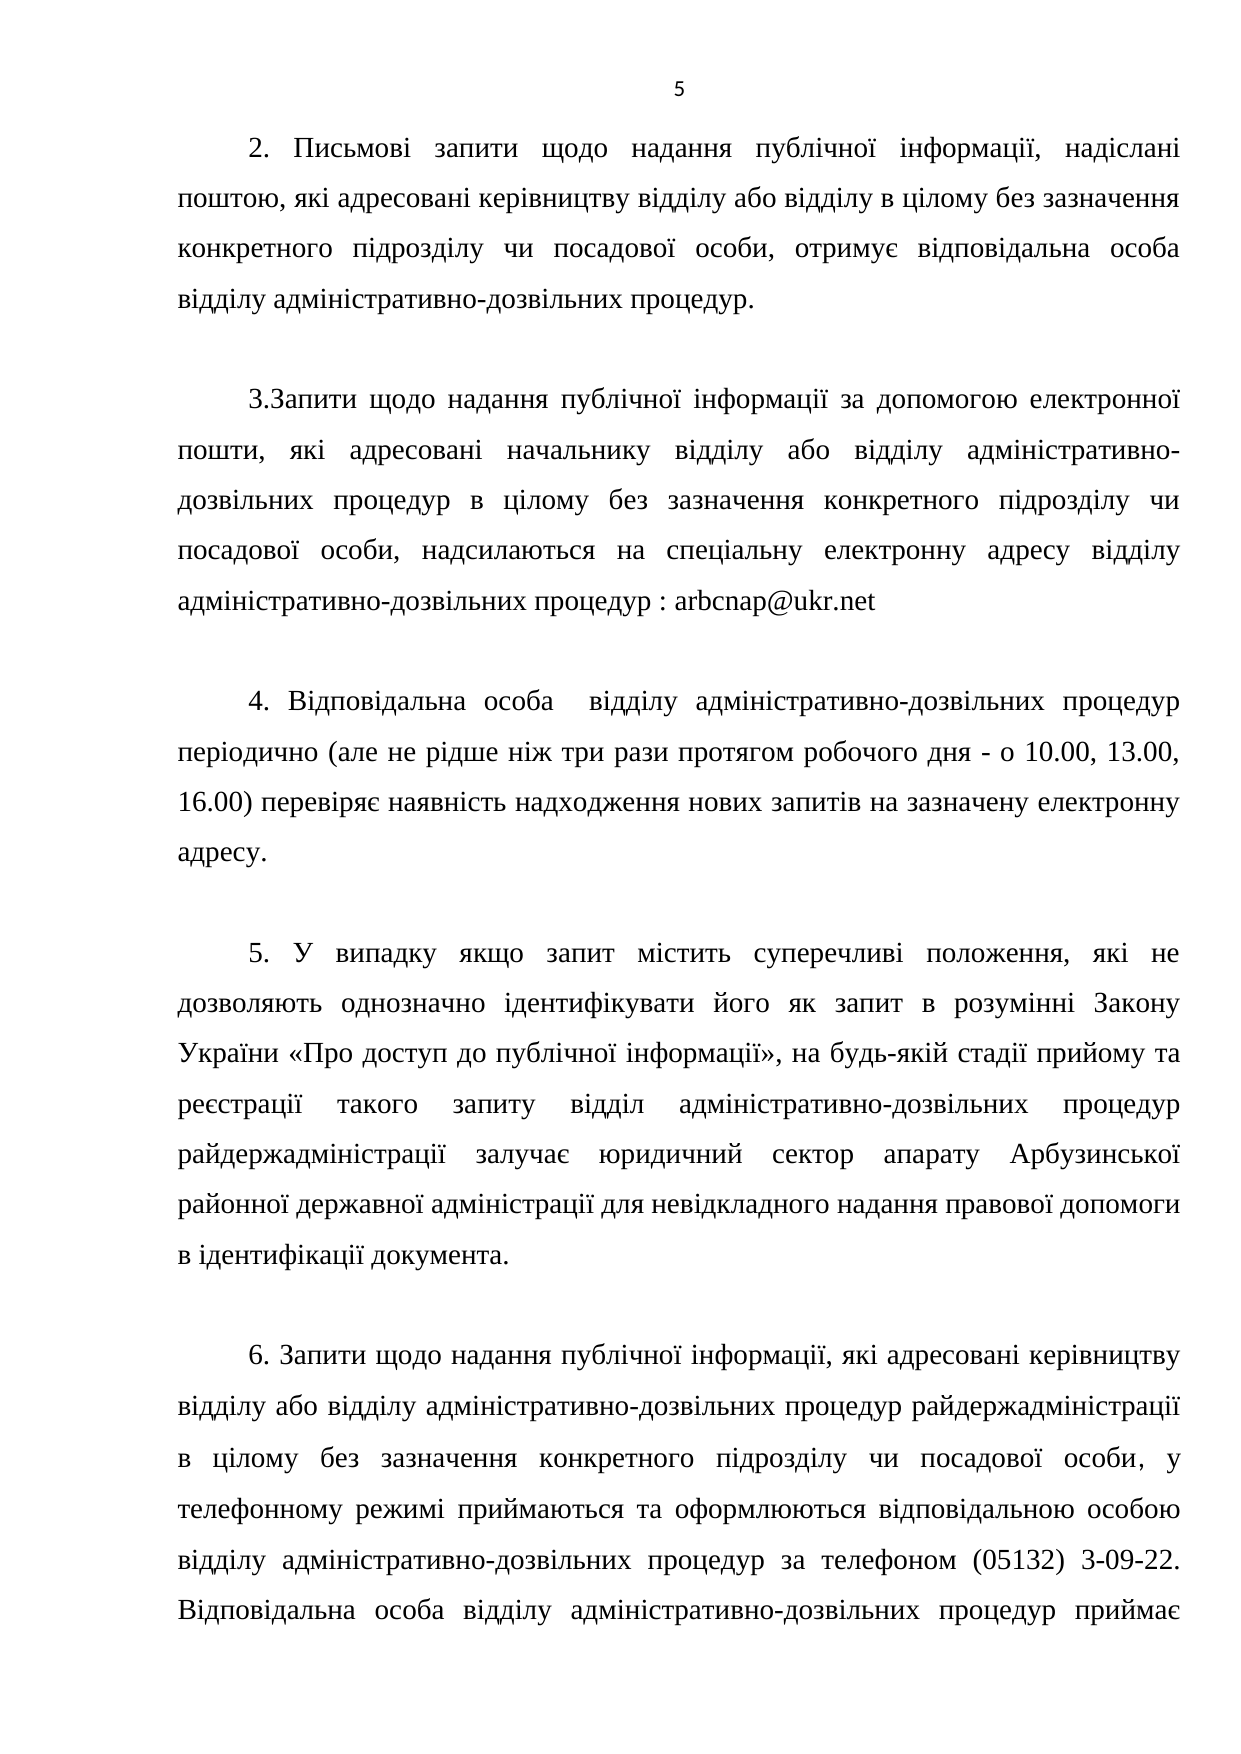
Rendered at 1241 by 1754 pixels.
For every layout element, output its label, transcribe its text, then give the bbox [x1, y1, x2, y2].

text 2. Письмові запити щодо надання публічної інформації, надіслані поштою, які адресовані керівництву відділу або відділу в цілому без зазначення конкретного підрозділу чи посадової особи, отримує відповідальна особа відділу адміністративно-дозвільних процедур. [177, 130, 1181, 314]
text 4. Відповідальна особа відділу адміністративно-дозвільних процедур періодично (але не рідше ніж три рази протягом робочого дня - о 10.00, 13.00, 16.00) перевіряє наявність надходження нових запитів на зазначену електронну адресу. [177, 683, 1181, 868]
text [177, 1337, 1181, 1626]
text 3.Запити щодо надання публічної інформації за допомогою електронної пошти, які адресовані начальнику відділу або відділу адміністративно-дозвільних процедур в цілому без зазначення конкретного підрозділу чи посадової особи, надсилаються на спеціальну електронну адресу відділу адміністративно-дозвільних процедур : arbcnap@ukr.net [177, 381, 1181, 616]
text 5. У випадку якщо запит містить суперечливі положення, які не дозволяють однозначно ідентифікувати його як запит в розумінні Закону України «Про доступ до публічної інформації», на будь-якій стадії прийому та реєстрації такого запиту відділ адміністративно-дозвільних процедур райдержадміністрації залучає юридичний сектор апарату Арбузинської районної державної адміністрації для невідкладного надання правової допомоги в ідентифікації документа. [177, 935, 1181, 1270]
